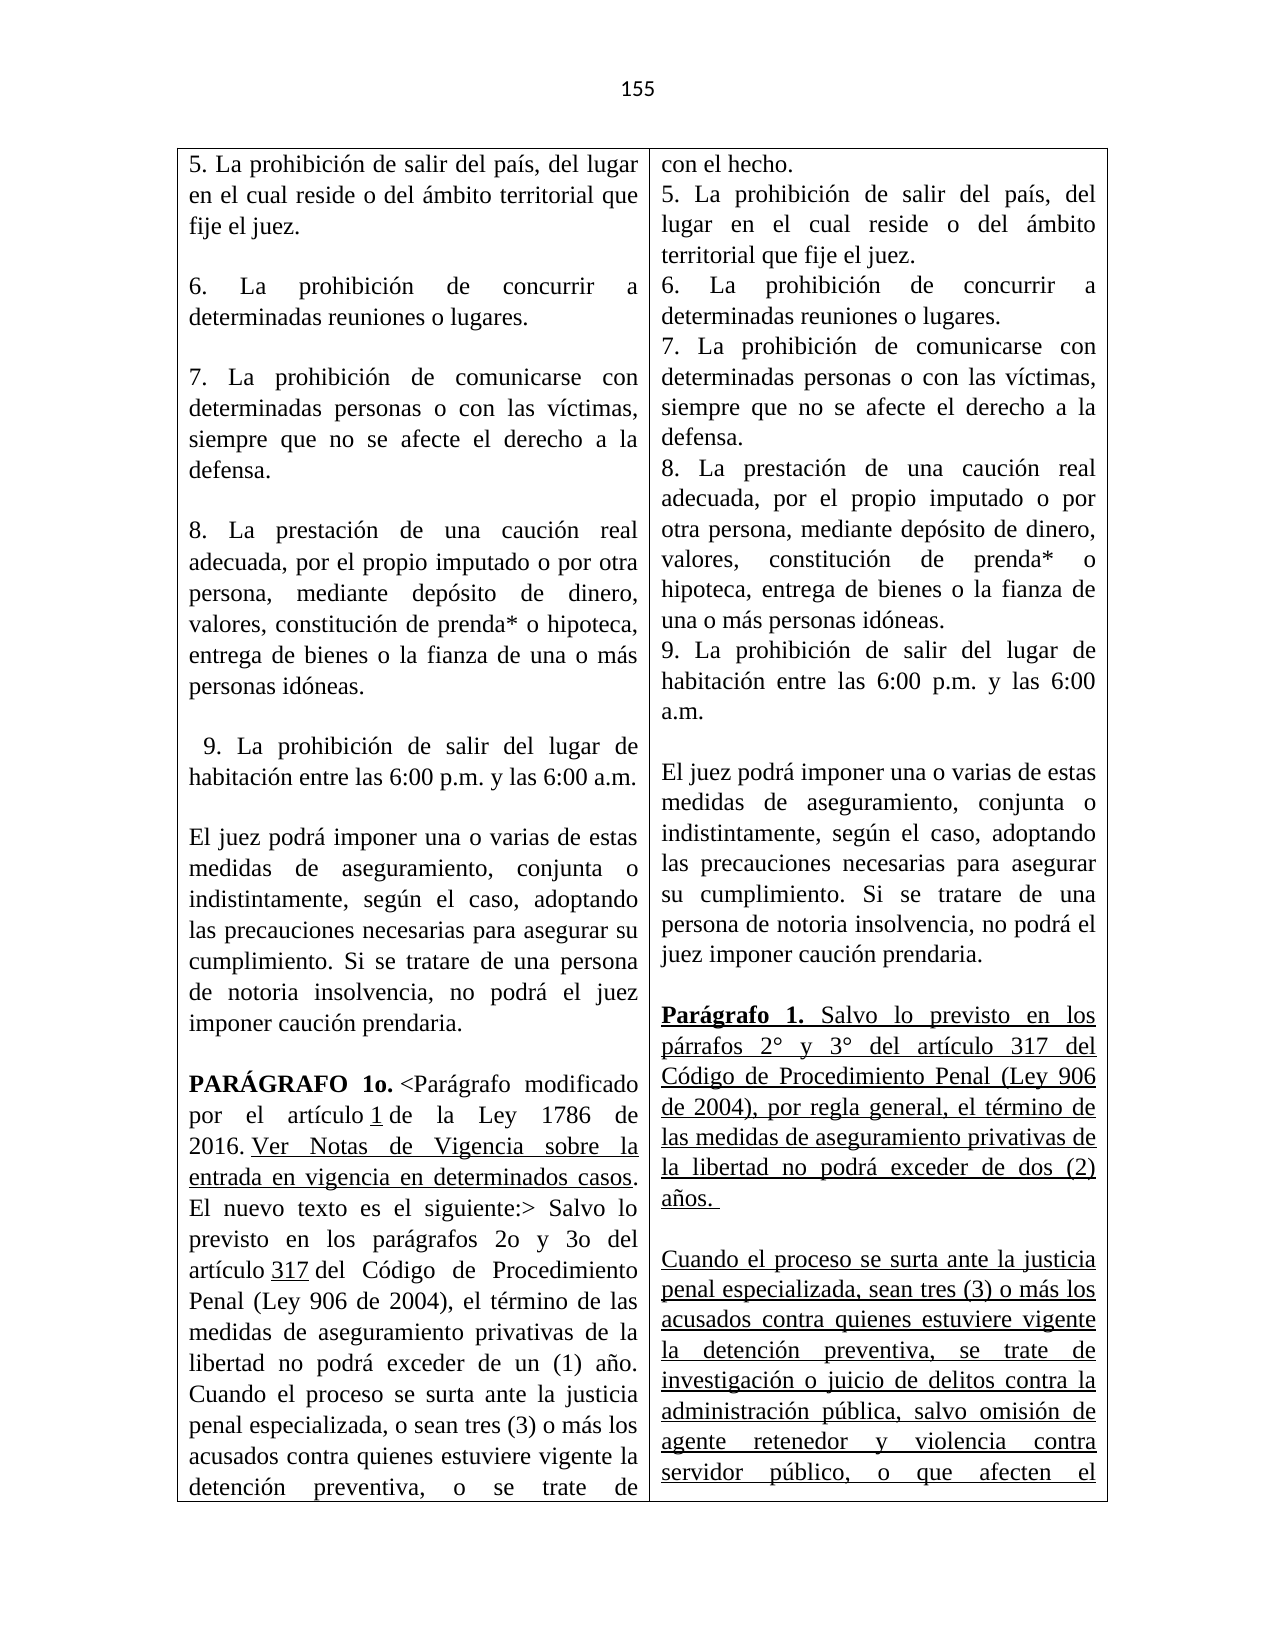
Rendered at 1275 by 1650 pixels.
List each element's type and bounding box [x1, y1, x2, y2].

table_cell [178, 149, 649, 1501]
table_cell [650, 149, 1107, 1501]
